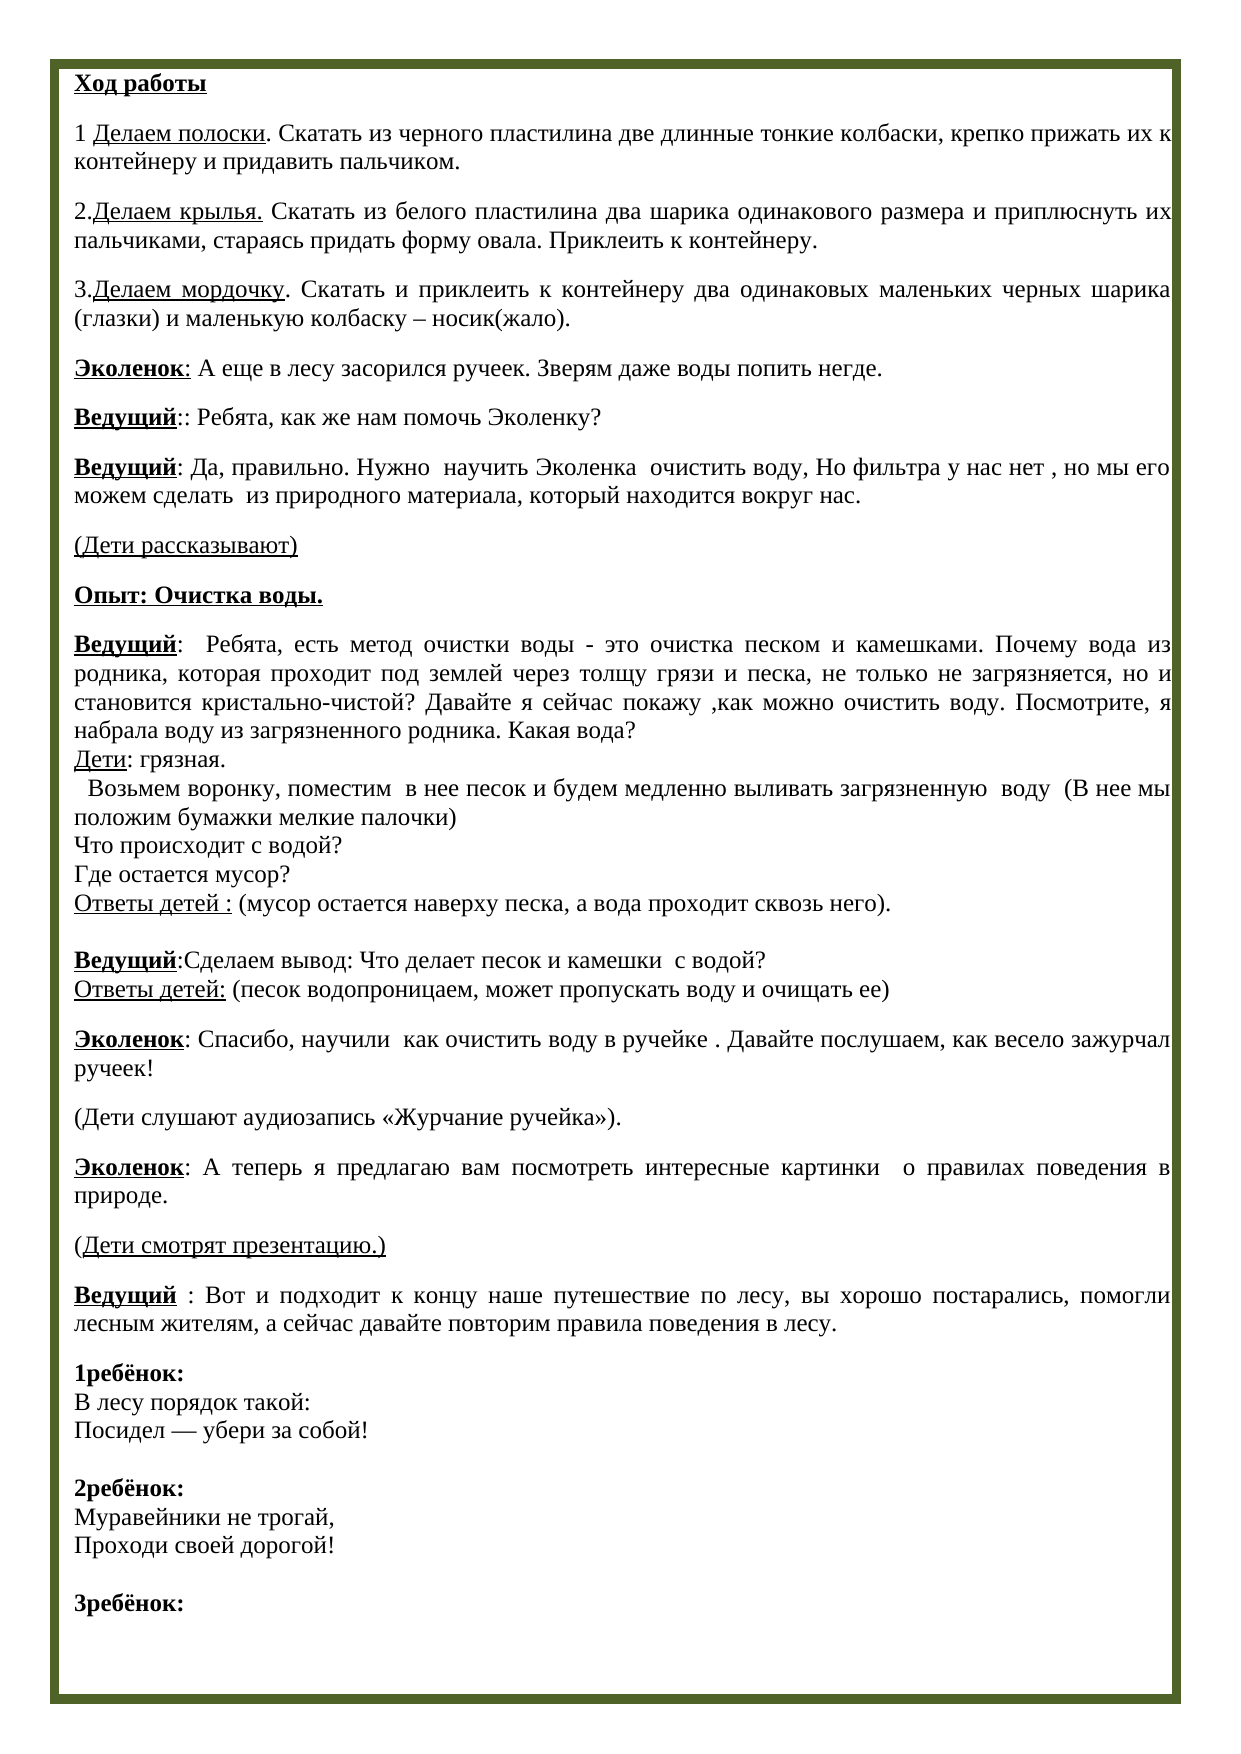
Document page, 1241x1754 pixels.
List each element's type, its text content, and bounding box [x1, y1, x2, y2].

text 2ребёнок: [74, 1473, 1172, 1502]
text 2.Делаем крылья. Скатать из белого пластилина два шарика одинакового размера и приплюснуть их пальчиками, стараясь придать форму овала. Приклеить к контейнеру. [74, 196, 1172, 253]
text Муравейники не трогай, [74, 1502, 1172, 1531]
text 3ребёнок: [74, 1588, 1172, 1617]
text В лесу порядок такой: [74, 1387, 1172, 1416]
text Опыт: Очистка воды. [74, 580, 1172, 608]
text (Дети рассказывают) [74, 530, 1172, 559]
text Ведущий: Да, правильно. Нужно научить Эколенка очистить воду, Но фильтра у нас нет , но мы его можем сделать из природного материала, который находится вокруг нас. [74, 452, 1172, 509]
text Ход работы [74, 69, 1172, 97]
text Что происходит с водой? [74, 831, 1172, 859]
text 1ребёнок: [74, 1358, 1172, 1387]
text Где остается мусор? [74, 859, 1172, 888]
text Посидел — убери за собой! [74, 1416, 1172, 1444]
text Ответы детей : (мусор остается наверху песка, а вода проходит сквозь него). [74, 888, 1172, 917]
text Эколенок: А теперь я предлагаю вам посмотреть интересные картинки о правилах поведения в природе. [74, 1152, 1172, 1209]
text Эколенок: Спасибо, научили как очистить воду в ручейке . Давайте послушаем, как весело зажурчал ручеек! [74, 1024, 1172, 1081]
text 1 Делаем полоски. Скатать из черного пластилина две длинные тонкие колбаски, крепко прижать их к контейнеру и придавить пальчиком. [74, 118, 1172, 175]
text Ведущий:Сделаем вывод: Что делает песок и камешки с водой? [74, 946, 1172, 974]
text 3.Делаем мордочку. Скатать и приклеить к контейнеру два одинаковых маленьких черных шарика (глазки) и маленькую колбаску – носик(жало). [74, 274, 1172, 332]
text Ответы детей: (песок водопроницаем, может пропускать воду и очищать ее) [74, 974, 1172, 1003]
text Возьмем воронку, поместим в нее песок и будем медленно выливать загрязненную воду (В нее мы положим бумажки мелкие палочки) [74, 773, 1172, 831]
text (Дети слушают аудиозапись «Журчание ручейка»). [74, 1102, 1172, 1131]
text Ведущий : Вот и подходит к концу наше путешествие по лесу, вы хорошо постарались, помогли лесным жителям, а сейчас давайте повторим правила поведения в лесу. [74, 1280, 1172, 1337]
text (Дети смотрят презентацию.) [74, 1230, 1172, 1259]
text Дети: грязная. [74, 744, 1172, 773]
text Ведущий: Ребята, есть метод очистки воды - это очистка песком и камешками. Почему вода из родника, которая проходит под землей через толщу грязи и песка, не только не загрязняется, но и становится кристально-чистой? Давайте я сейчас покажу ,как можно очистить воду. Посмотрите, я набрала воду из загрязненного родника. Какая вода? [74, 629, 1172, 744]
text Проходи своей дорогой! [74, 1531, 1172, 1559]
text Ведущий:: Ребята, как же нам помочь Эколенку? [74, 402, 1172, 431]
text Эколенок: А еще в лесу засорился ручеек. Зверям даже воды попить негде. [74, 353, 1172, 381]
